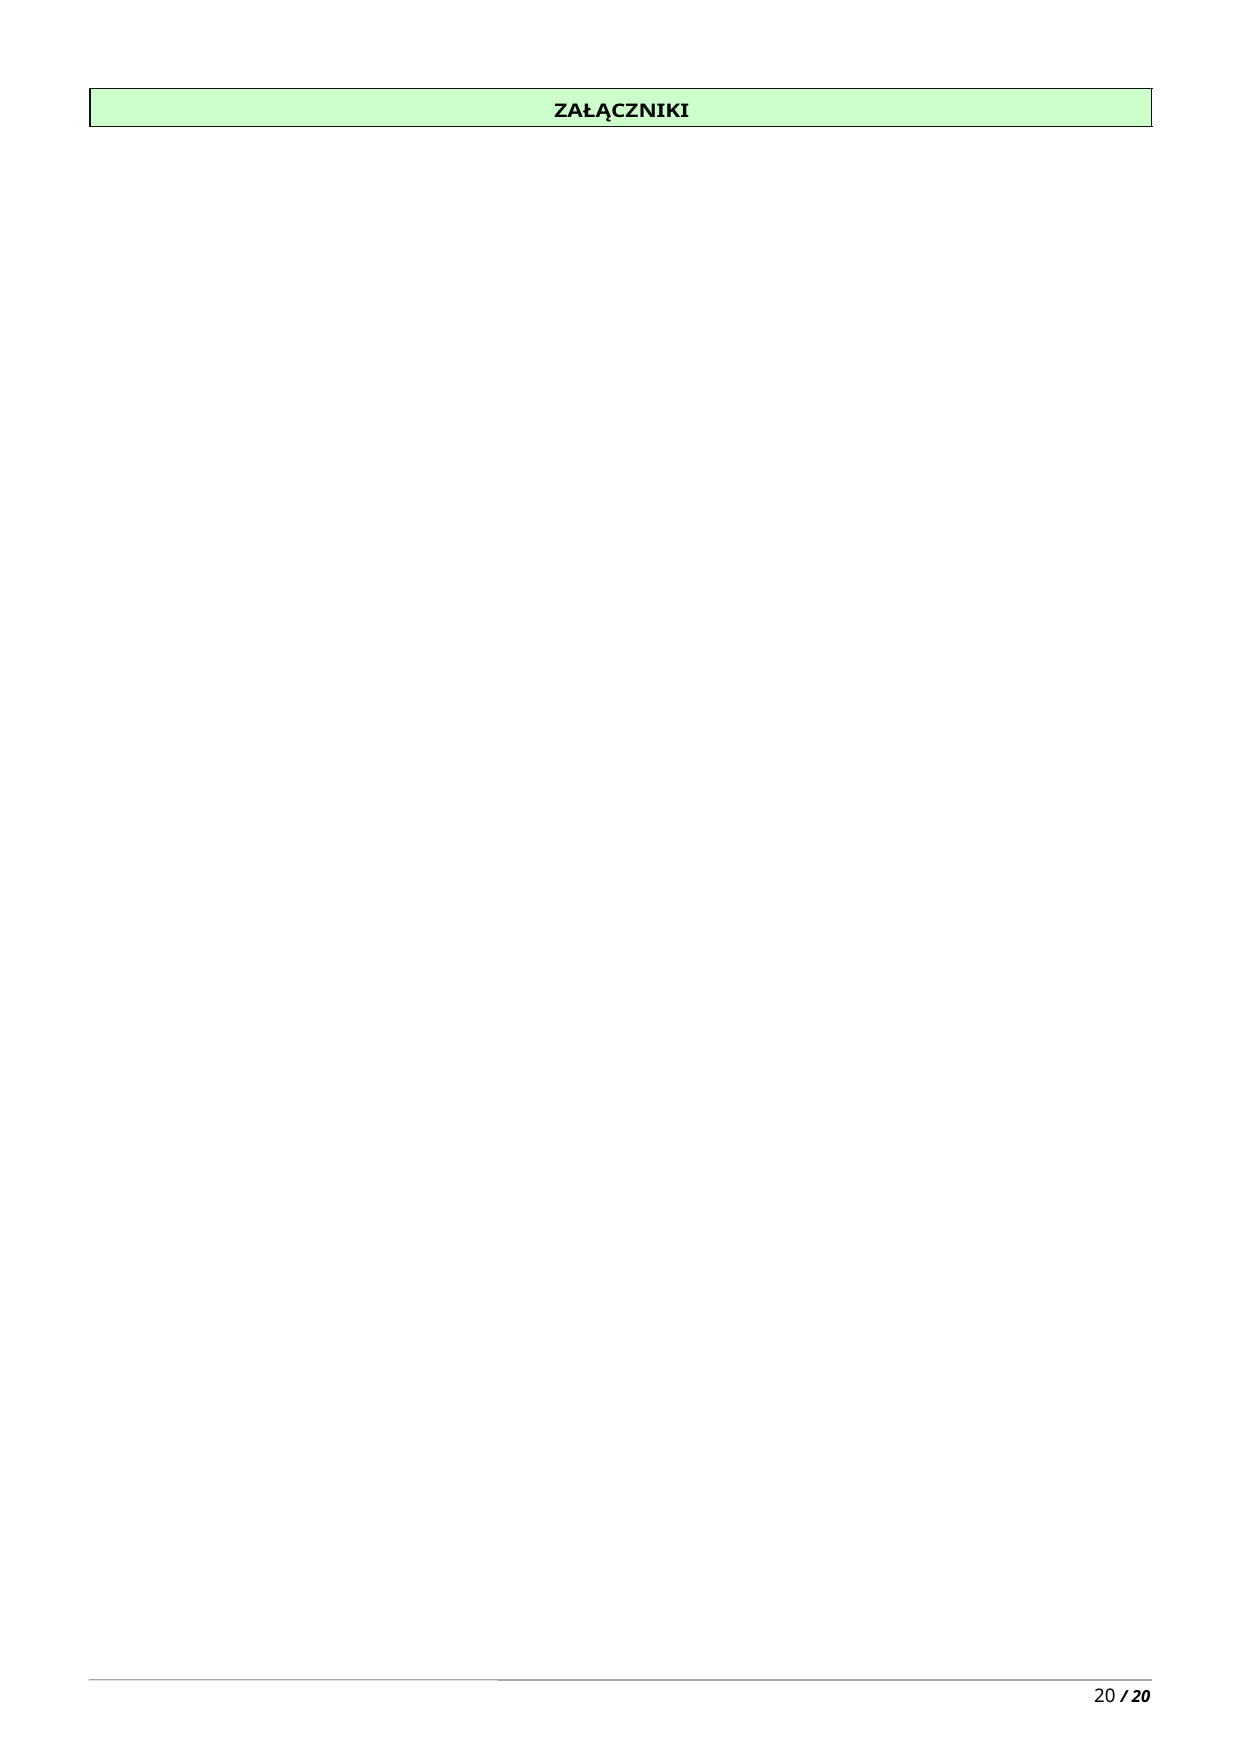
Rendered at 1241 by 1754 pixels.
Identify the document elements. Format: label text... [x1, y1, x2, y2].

table_header ZAŁĄCZNIKI [91, 89, 1151, 126]
